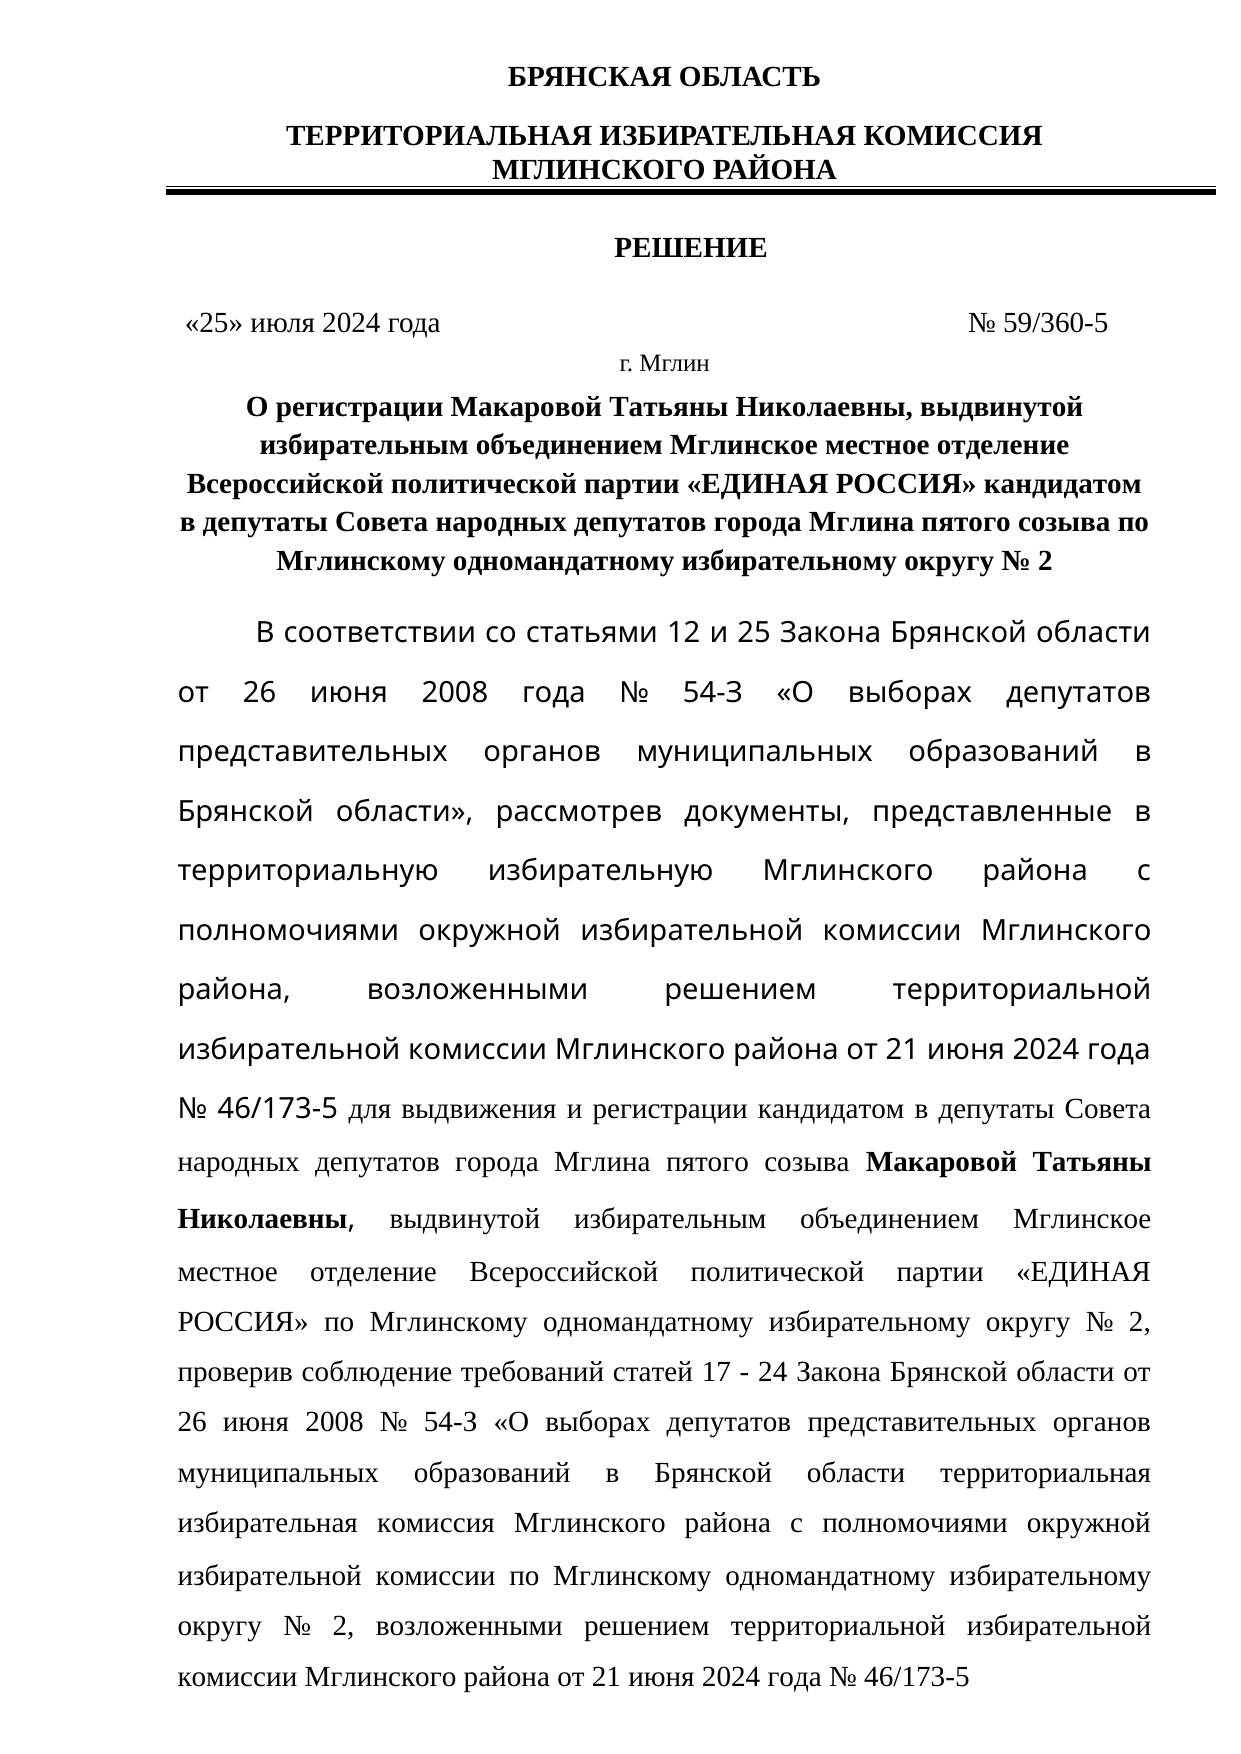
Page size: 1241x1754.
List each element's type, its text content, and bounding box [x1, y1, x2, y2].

table_header РЕШЕНИЕ [166, 195, 1216, 305]
text г. Мглин [177, 348, 1152, 377]
text МГЛИНСКОГО РАЙОНА [177, 152, 1152, 186]
table_cell «25» июля 2024 года [166, 305, 694, 348]
text ТЕРРИТОРИАЛЬНАЯ ИЗБИРАТЕЛЬНАЯ КОМИССИЯ [177, 118, 1152, 152]
text В соответствии со статьями 12 и 25 Закона Брянской области от 26 июня 2008 года № 54-З «О выборах депутатов представительных органов муниципальных образований в Брянской области», рассмотрев документы, представленные в территориальную избирательную Мглинского района с полномочиями окружной избирательной комиссии Мглинского района, возложенными решением территориальной избирательной комиссии Мглинского района от 21 июня 2024 года № 46/173-5 для выдвижения и регистрации кандидатом в депутаты Совета народных депутатов города Мглина пятого созыва Макаровой Татьяны Николаевны, выдвинутой избирательным объединением Мглинское местное отделение Всероссийской политической партии «ЕДИНАЯ РОССИЯ» по Мглинскому одномандатному избирательному округу № 2, проверив соблюдение требований статей 17 - 24 Закона Брянской области от 26 июня 2008 № 54-З «О выборах депутатов представительных органов муниципальных образований в Брянской области территориальная избирательная комиссия Мглинского района с полномочиями окружной избирательной комиссии по Мглинскому одномандатному избирательному округу № 2, возложенными решением территориальной избирательной комиссии Мглинского района от 21 июня 2024 года № 46/173-5 [177, 612, 1152, 1692]
text БРЯНСКАЯ ОБЛАСТЬ [177, 59, 1152, 93]
text О регистрации Макаровой Татьяны Николаевны, выдвинутой избирательным объединением Мглинское местное отделение Всероссийской политической партии «ЕДИНАЯ РОССИЯ» кандидатом в депутаты Совета народных депутатов города Мглина пятого созыва по Мглинскому одномандатному избирательному округу № 2 [177, 389, 1152, 579]
table_cell № 59/360-5 [694, 305, 1216, 348]
